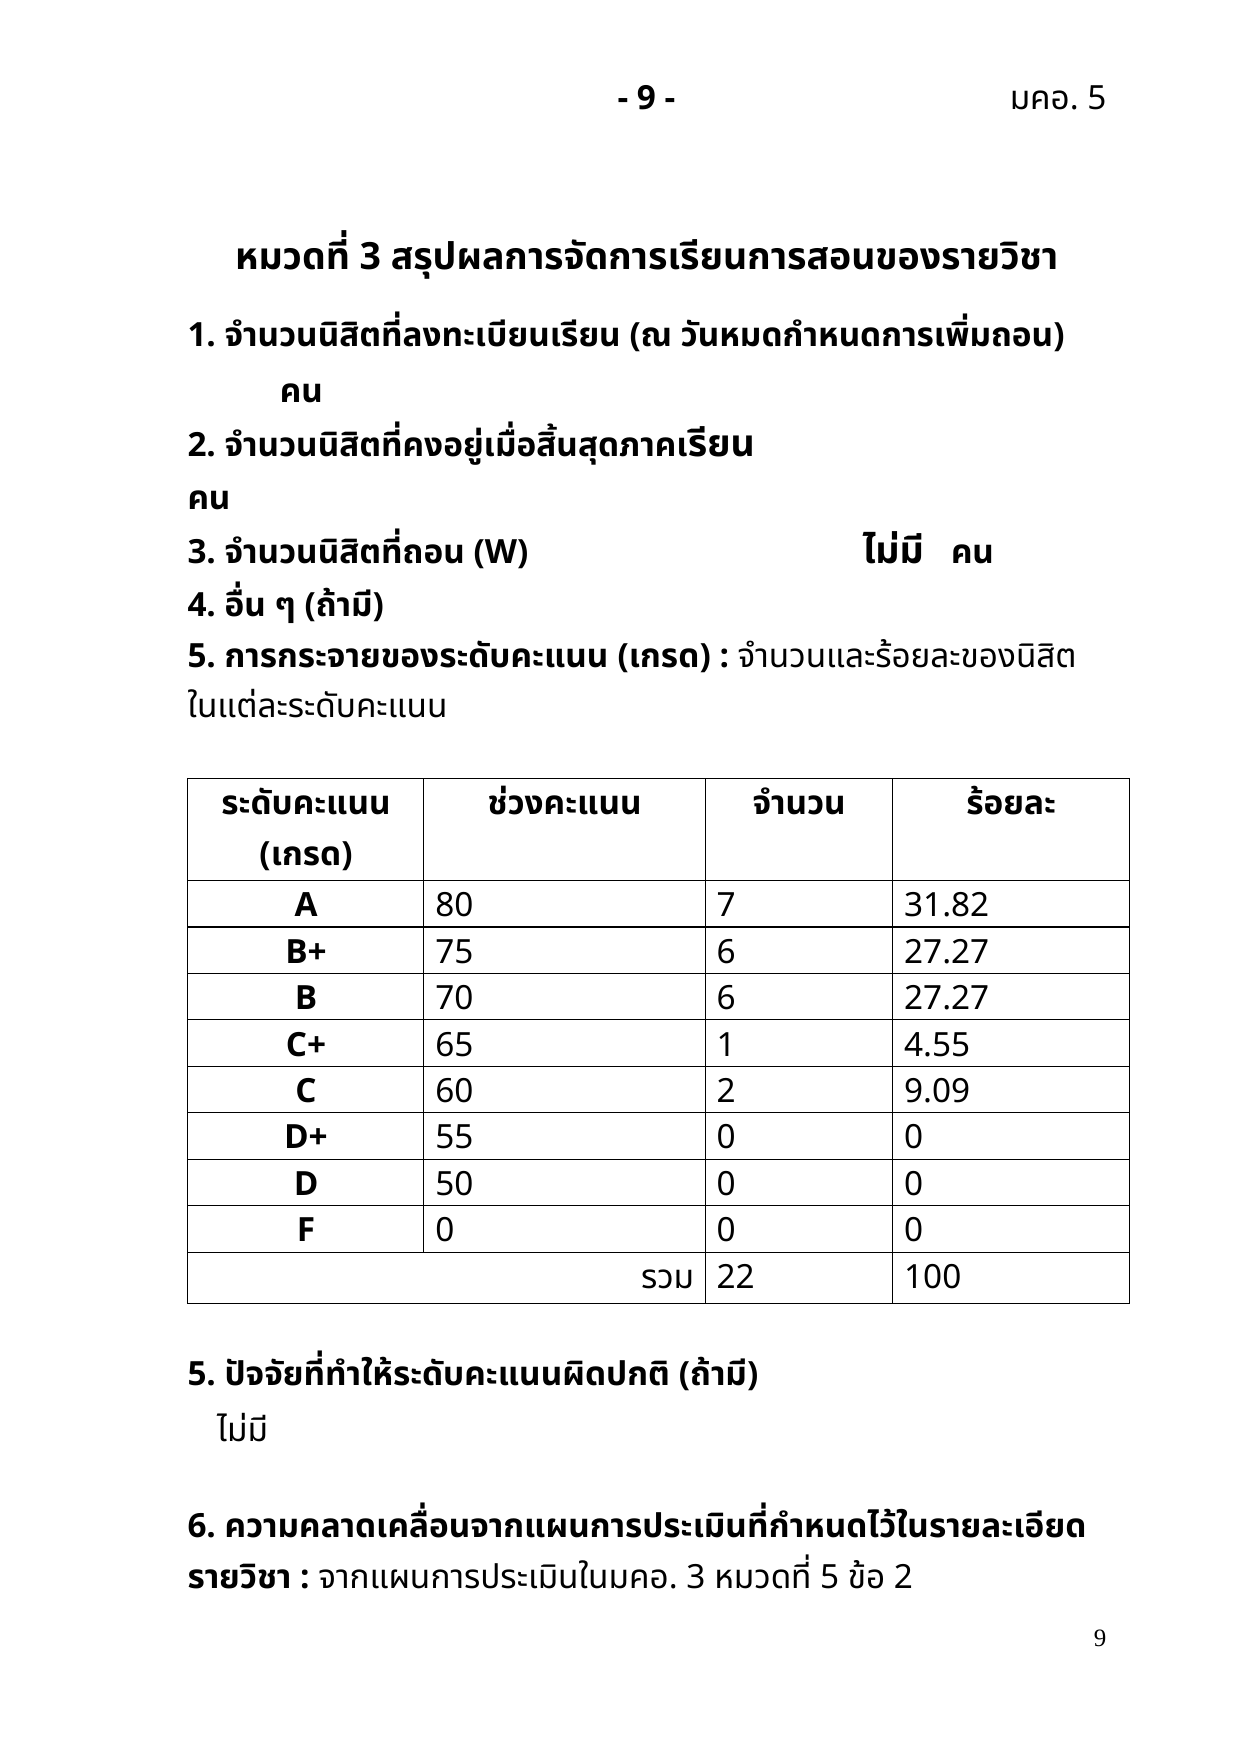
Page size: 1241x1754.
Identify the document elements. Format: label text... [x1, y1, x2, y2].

table_cell 50 [424, 1160, 705, 1205]
table_header จำนวน [706, 779, 892, 880]
text หมวดที่ 3 สรุปผลการจัดการเรียนการสอนของรายวิชา [187, 229, 1106, 286]
text ไม่มี [217, 1406, 1106, 1457]
table_cell 0 [424, 1206, 705, 1252]
table_cell รวม [188, 1253, 705, 1303]
table_cell 31.82 [893, 881, 1129, 926]
table_cell 1 [706, 1020, 892, 1066]
table_cell B+ [188, 928, 423, 973]
table_cell 0 [893, 1206, 1129, 1252]
table_cell F [188, 1206, 423, 1252]
table_cell 70 [424, 974, 705, 1019]
table_cell 22 [706, 1253, 892, 1303]
table_cell 27.27 [893, 974, 1129, 1019]
table_cell C [188, 1067, 423, 1112]
text 4. อื่น ๆ (ถ้ามี) [187, 581, 1106, 631]
table_cell D [188, 1160, 423, 1205]
table_cell 60 [424, 1067, 705, 1112]
table_header ร้อยละ [893, 779, 1129, 880]
table_cell 65 [424, 1020, 705, 1066]
table_cell 55 [424, 1113, 705, 1159]
table_cell 2 [706, 1067, 892, 1112]
table_cell 0 [706, 1160, 892, 1205]
table_header ระดับคะแนน (เกรด) [188, 779, 423, 880]
table_header ช่วงคะแนน [424, 779, 705, 880]
table_cell 6 [706, 974, 892, 1019]
text 3. จำนวนนิสิตที่ถอน (W) ไม่มี คน [187, 524, 1106, 581]
table_cell D+ [188, 1113, 423, 1159]
table_cell 27.27 [893, 928, 1129, 973]
subtitle 5. ปัจจัยที่ทำให้ระดับคะแนนผิดปกติ (ถ้ามี) [187, 1349, 1106, 1400]
table_cell 0 [893, 1160, 1129, 1205]
table_cell 100 [893, 1253, 1129, 1303]
table_cell 0 [893, 1113, 1129, 1159]
table_cell C+ [188, 1020, 423, 1066]
table_cell 80 [424, 881, 705, 926]
table_cell 4.55 [893, 1020, 1129, 1066]
text 5. การกระจายของระดับคะแนน (เกรด) : จำนวนและร้อยละของนิสิตในแต่ละระดับคะแนน [187, 631, 1106, 732]
table_cell 7 [706, 881, 892, 926]
text 2. จำนวนนิสิตที่คงอยู่เมื่อสิ้นสุดภาคเรียน คน [187, 417, 1106, 524]
table_cell 0 [706, 1113, 892, 1159]
table_cell 75 [424, 928, 705, 973]
table_cell 0 [706, 1206, 892, 1252]
table_cell 6 [706, 928, 892, 973]
table_cell 9.09 [893, 1067, 1129, 1112]
text 1. จำนวนนิสิตที่ลงทะเบียนเรียน (ณ วันหมดกำหนดการเพิ่มถอน) คน [187, 311, 1106, 417]
text 6. ความคลาดเคลื่อนจากแผนการประเมินที่กำหนดไว้ในรายละเอียดรายวิชา : จากแผนการประเมินในมคอ. 3 หมวดที่ 5 ข้อ 2 [187, 1502, 1106, 1603]
table_cell B [188, 974, 423, 1019]
table_cell A [188, 881, 423, 926]
